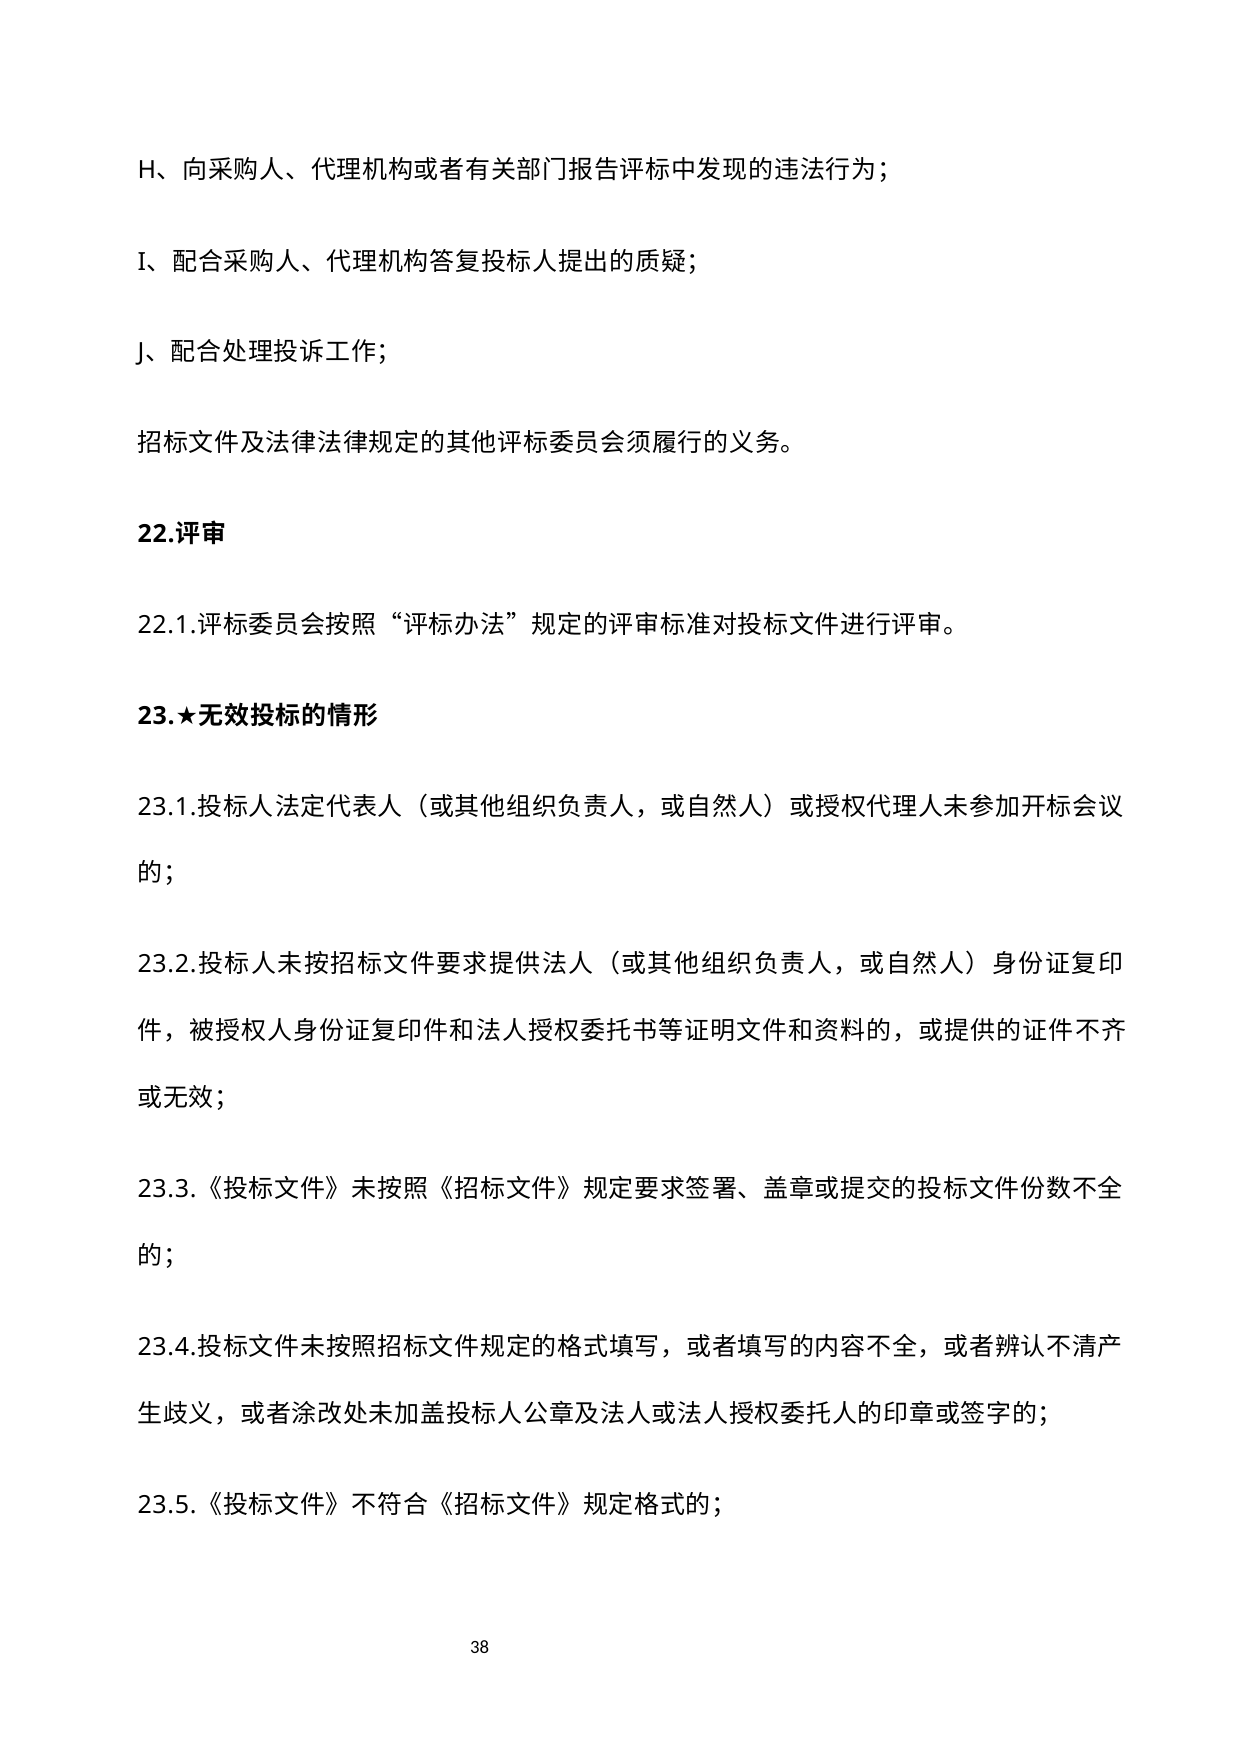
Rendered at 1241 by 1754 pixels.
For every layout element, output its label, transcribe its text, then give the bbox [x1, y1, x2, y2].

text 22.评审 [137, 514, 1126, 550]
text 22.1.评标委员会按照“评标办法”规定的评审标准对投标文件进行评审。 [137, 604, 1126, 641]
text H、向采购人、代理机构或者有关部门报告评标中发现的违法行为； [137, 150, 1126, 186]
text 23.3.《投标文件》未按照《招标文件》规定要求签署、盖章或提交的投标文件份数不全的； [137, 1169, 1126, 1272]
text 23.★无效投标的情形 [137, 695, 1126, 732]
text 23.1.投标人法定代表人（或其他组织负责人，或自然人）或授权代理人未参加开标会议的； [137, 786, 1126, 889]
text 23.5.《投标文件》不符合《招标文件》规定格式的； [137, 1484, 1126, 1521]
text 招标文件及法律法律规定的其他评标委员会须履行的义务。 [137, 423, 1126, 459]
text J、配合处理投诉工作； [137, 332, 1126, 368]
text 23.4.投标文件未按照招标文件规定的格式填写，或者填写的内容不全，或者辨认不清产生歧义，或者涂改处未加盖投标人公章及法人或法人授权委托人的印章或签字的； [137, 1327, 1126, 1430]
text I、配合采购人、代理机构答复投标人提出的质疑； [137, 241, 1126, 277]
text 23.2.投标人未按招标文件要求提供法人（或其他组织负责人，或自然人）身份证复印件，被授权人身份证复印件和法人授权委托书等证明文件和资料的，或提供的证件不齐或无效； [137, 944, 1126, 1114]
